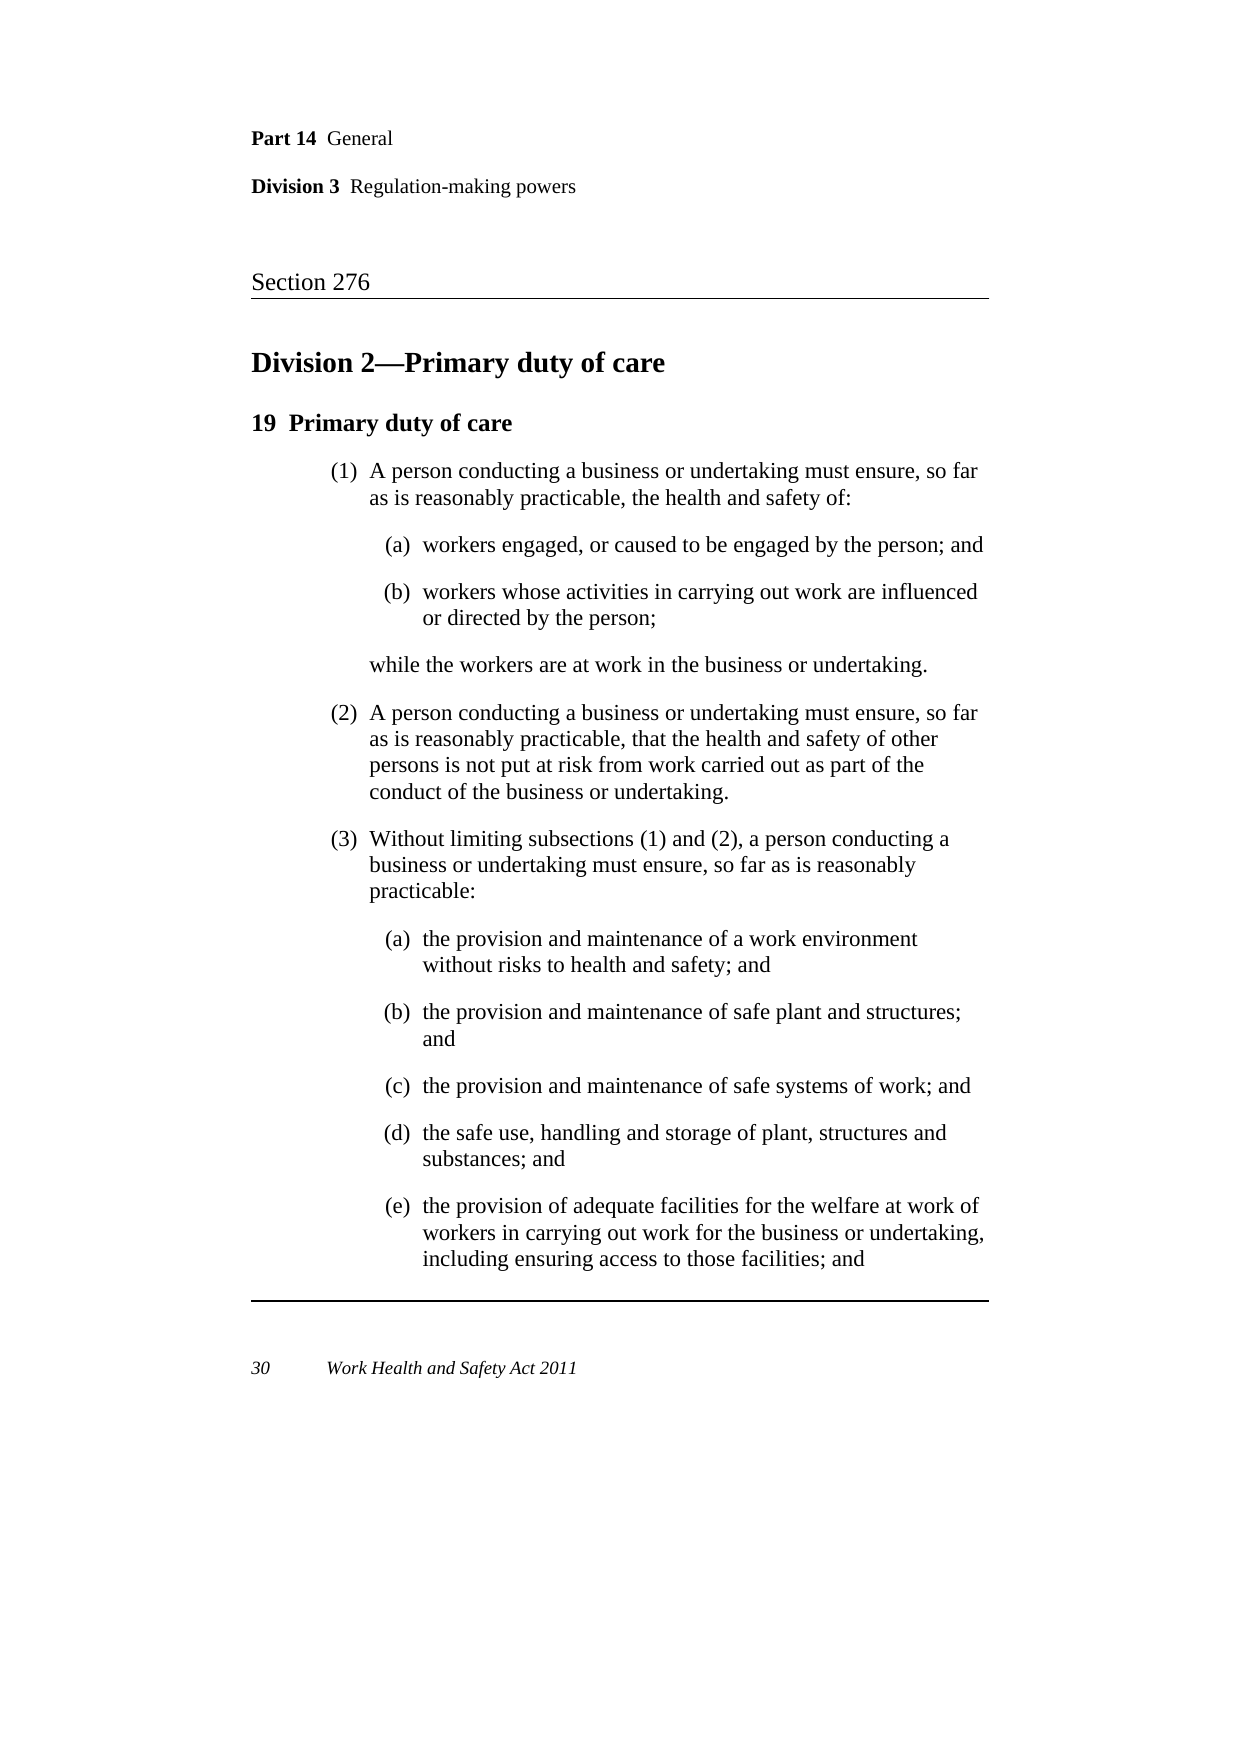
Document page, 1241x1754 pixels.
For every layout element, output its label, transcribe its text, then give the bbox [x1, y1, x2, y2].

text (2) A person conducting a business or undertaking must ensure, so far as is reasonably practicable, that the health and safety of other persons is not put at risk from work carried out as part of the conduct of the business or undertaking. [251, 699, 989, 804]
text (1) A person conducting a business or undertaking must ensure, so far as is reasonably practicable, the health and safety of: [251, 457, 989, 510]
text Division 2—Primary duty of care [251, 345, 989, 378]
text (3) Without limiting subsections (1) and (2), a person conducting a business or undertaking must ensure, so far as is reasonably practicable: [251, 825, 989, 904]
text (c) the provision and maintenance of safe systems of work; and [251, 1072, 989, 1098]
text (d) the safe use, handling and storage of plant, structures and substances; and [251, 1119, 989, 1172]
text (a) the provision and maintenance of a work environment without risks to health and safety; and [251, 925, 989, 977]
text (b) the provision and maintenance of safe plant and structures; and [251, 998, 989, 1051]
text while the workers are at work in the business or undertaking. [369, 651, 989, 678]
text (a) workers engaged, or caused to be engaged by the person; and [251, 531, 989, 557]
text 19 Primary duty of care [251, 408, 989, 436]
text (e) the provision of adequate facilities for the welfare at work of workers in carrying out work for the business or undertaking, including ensuring access to those facilities; and [251, 1193, 989, 1272]
text (b) workers whose activities in carrying out work are influenced or directed by the person; [251, 578, 989, 631]
